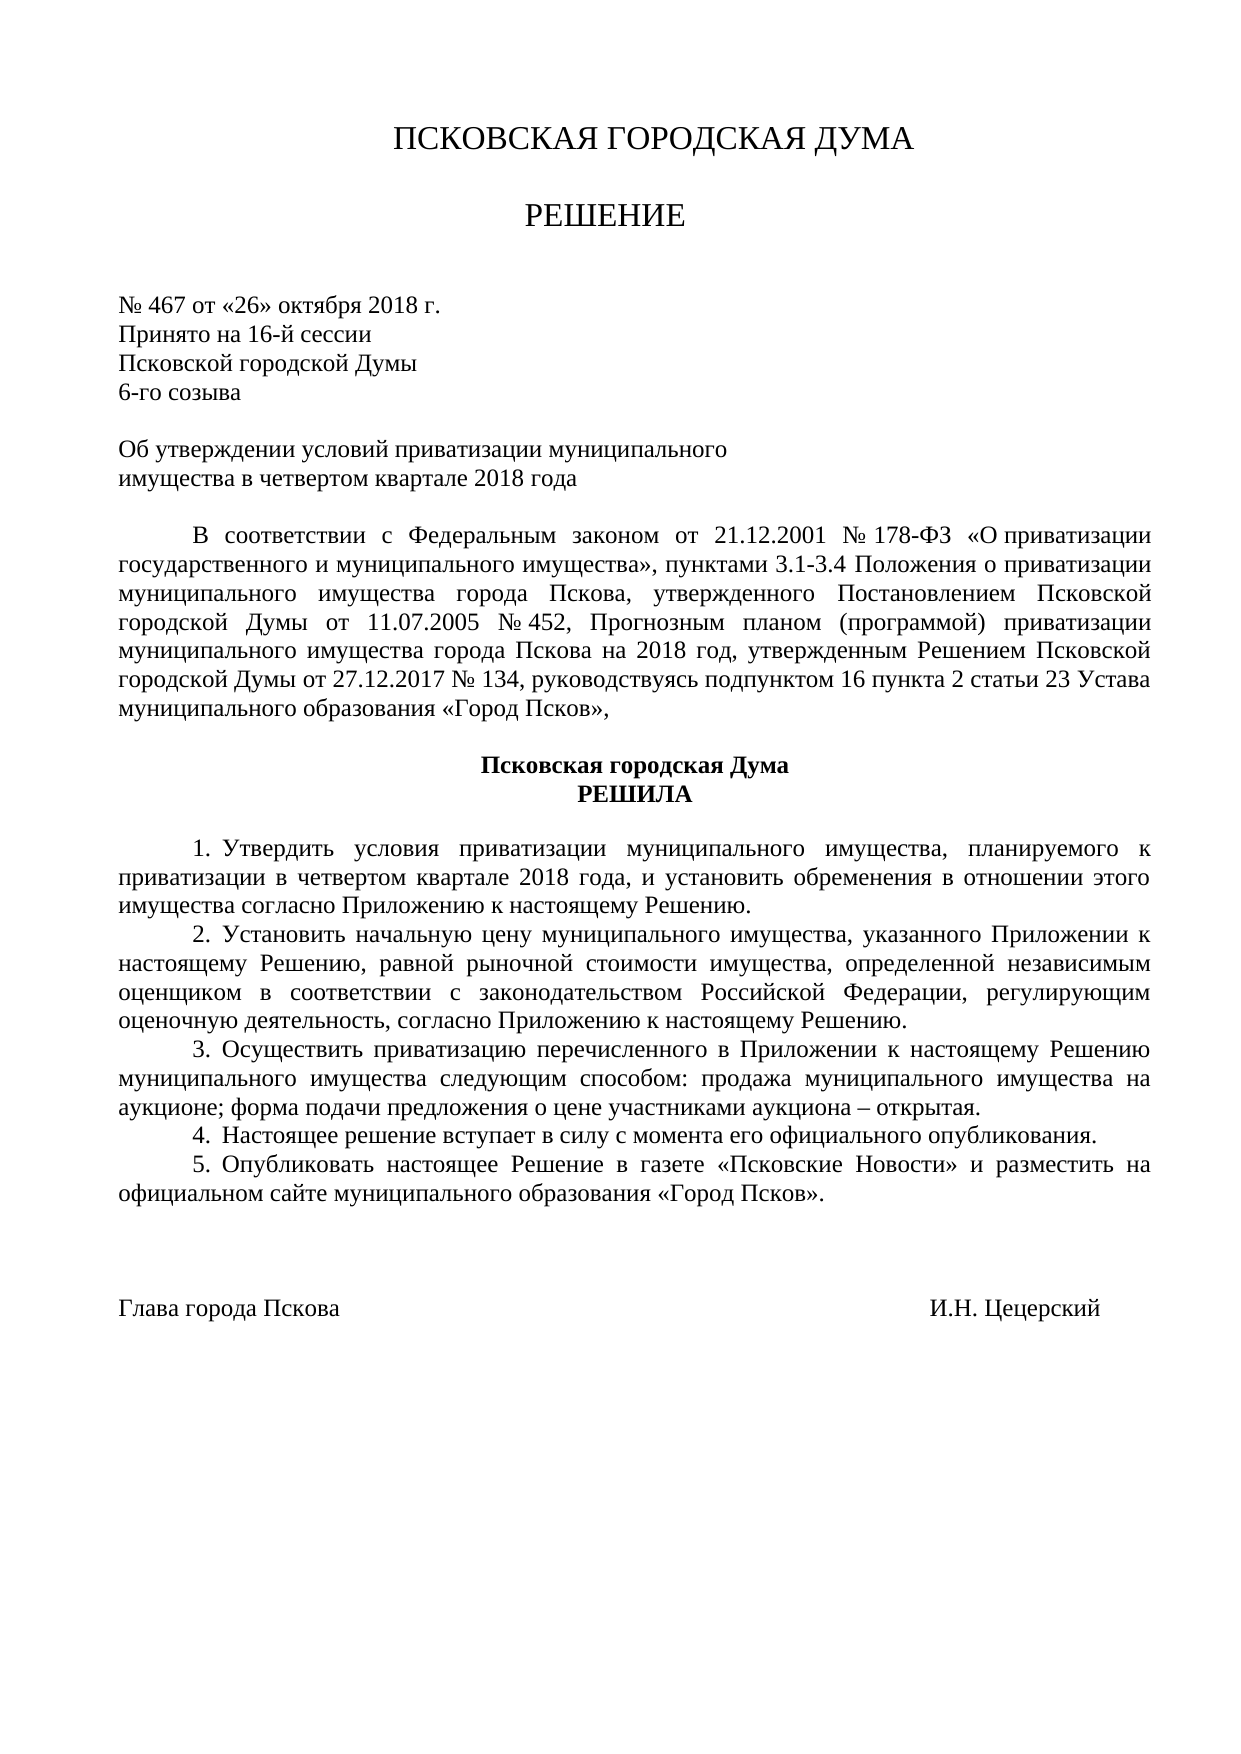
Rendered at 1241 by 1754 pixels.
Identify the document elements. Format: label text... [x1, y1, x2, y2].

list Опубликовать настоящее Решение в газете «Псковские Новости» и разместить на официальном сайте муниципального образования «Город Псков». [118, 1149, 1152, 1207]
text имущества в четвертом квартале 2018 года [118, 463, 1152, 492]
title Принято на 16-й сессии [118, 319, 1152, 348]
text РЕШИЛА [118, 779, 1152, 808]
text Псковская городская Дума [118, 750, 1152, 779]
text Об утверждении условий приватизации муниципального [118, 434, 1152, 463]
list Установить начальную цену муниципального имущества, указанного Приложении к настоящему Решению, равной рыночной стоимости имущества, определенной независимым оценщиком в соответствии с законодательством Российской Федерации, регулирующим оценочную деятельность, согласно Приложению к настоящему Решению. [118, 919, 1152, 1034]
list Утвердить условия приватизации муниципального имущества, планируемого к приватизации в четвертом квартале 2018 года, и установить обременения в отношении этого имущества согласно Приложению к настоящему Решению. [118, 833, 1152, 919]
list Осуществить приватизацию перечисленного в Приложении к настоящему Решению муниципального имущества следующим способом: продажа муниципального имущества на аукционе; форма подачи предложения о цене участниками аукциона – открытая. [118, 1034, 1152, 1120]
title № 467 от «26» октября 2018 г. [118, 291, 1152, 319]
title Псковской городской Думы [118, 348, 1152, 377]
title РЕШЕНИЕ [118, 195, 1152, 233]
list Настоящее решение вступает в силу с момента его официального опубликования. [118, 1120, 1152, 1149]
text В соответствии с Федеральным законом от 21.12.2001 № 178-ФЗ «О приватизации государственного и муниципального имущества», пунктами 3.1-3.4 Положения о приватизации муниципального имущества города Пскова, утвержденного Постановлением Псковской городской Думы от 11.07.2005 № 452, Прогнозным планом (программой) приватизации муниципального имущества города Пскова на 2018 год, утвержденным Решением Псковской городской Думы от 27.12.2017 № 134, руководствуясь подпунктом 16 пункта 2 статьи 23 Устава муниципального образования «Город Псков», [118, 520, 1152, 722]
title ПСКОВСКАЯ ГОРОДСКАЯ ДУМА [118, 118, 1152, 156]
text Глава города Пскова И.Н. Цецерский [118, 1293, 1152, 1322]
title 6-го созыва [118, 377, 1152, 406]
